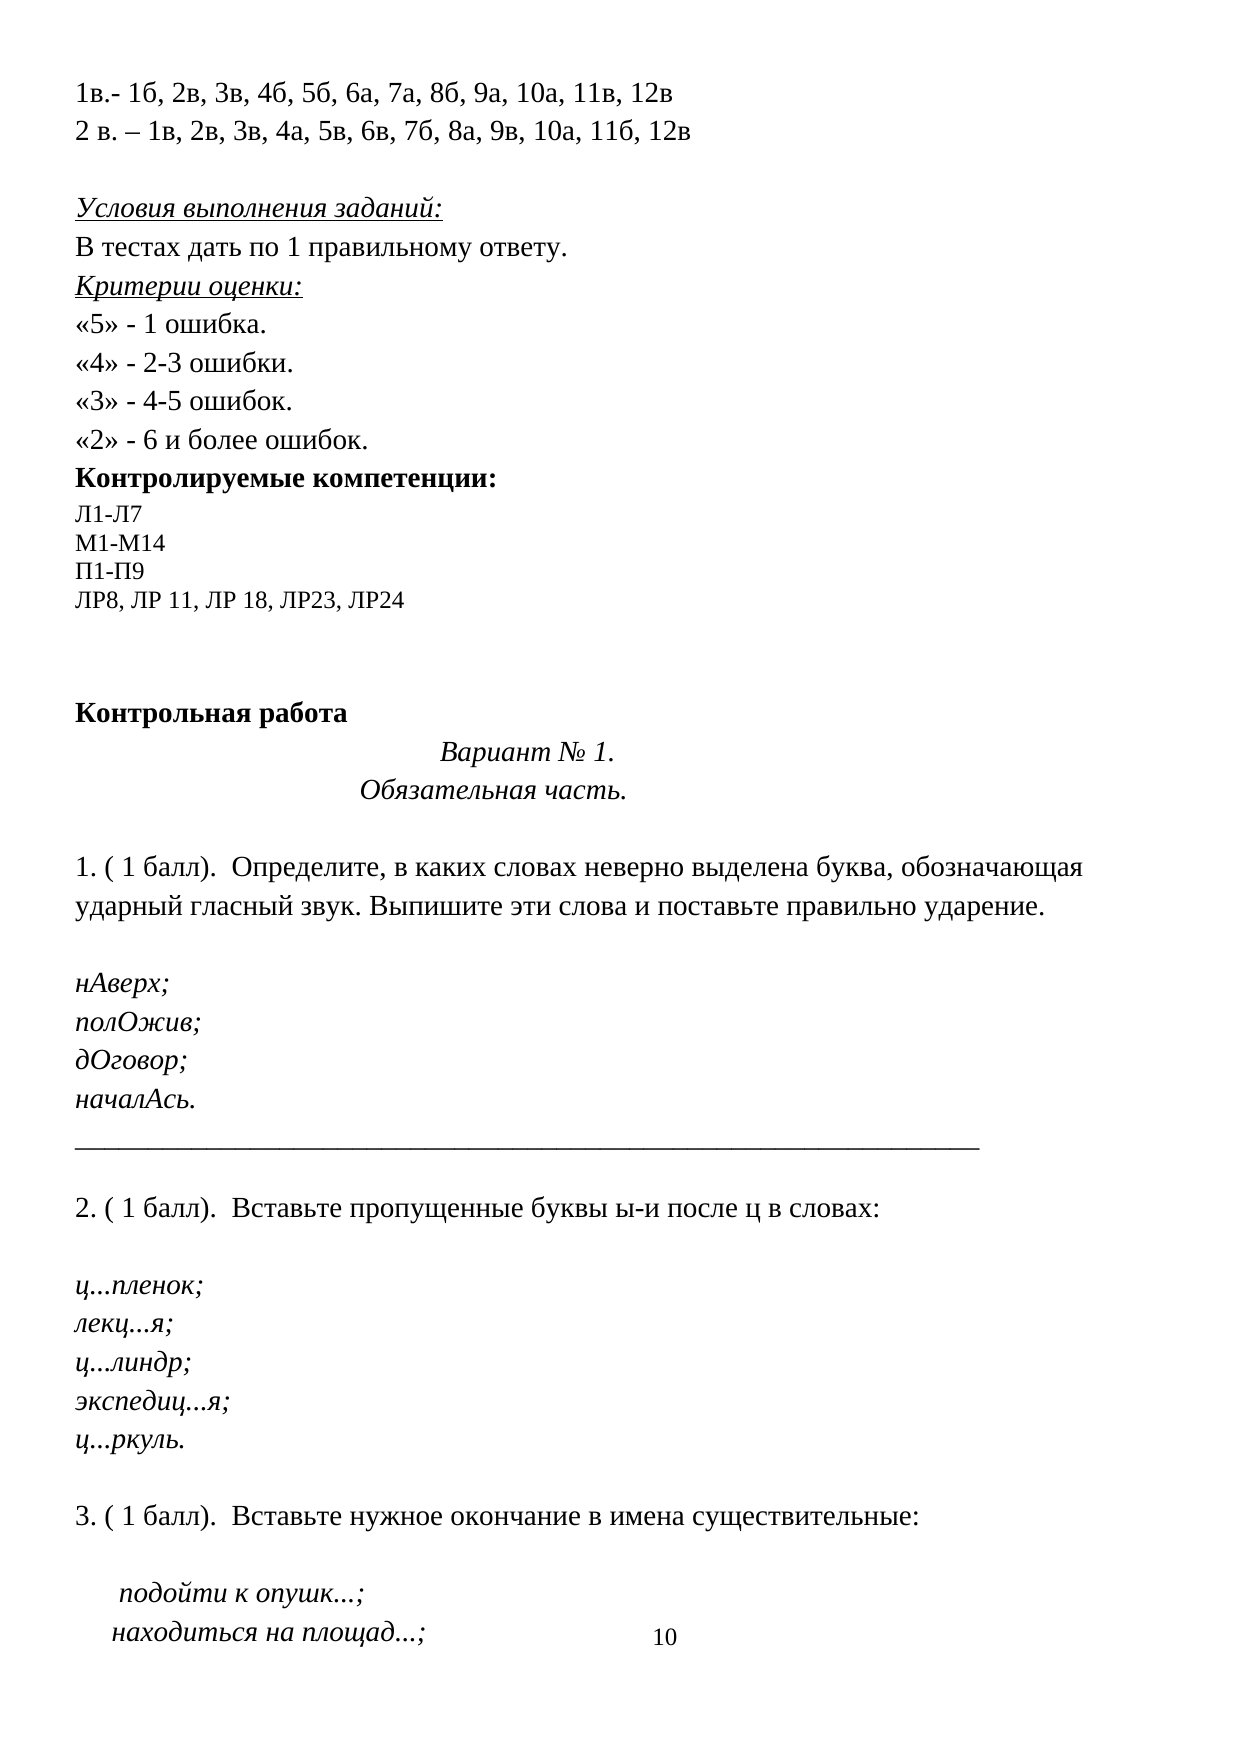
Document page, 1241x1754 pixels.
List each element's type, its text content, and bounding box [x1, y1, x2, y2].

text полОжив; [75, 1004, 1165, 1037]
text Контрольная работа [75, 695, 1165, 729]
text находиться на площад...; [75, 1614, 1165, 1647]
text 2 в. – 1в, 2в, 3в, 4а, 5в, 6в, 7б, 8а, 9в, 10а, 11б, 12в [75, 113, 1165, 147]
text подойти к опушк...; [75, 1575, 1165, 1609]
text В тестах дать по 1 правильному ответу. [75, 229, 1165, 263]
text 3. ( 1 балл). Вставьте нужное окончание в имена существительные: [75, 1498, 1165, 1532]
text Вариант № 1. [75, 734, 1165, 767]
text ЛР8, ЛР 11, ЛР 18, ЛР23, ЛР24 [75, 585, 1165, 614]
text М1-М14 [75, 528, 1165, 556]
text П1-П9 [75, 556, 1165, 585]
text «5» - 1 ошибка. [75, 306, 1165, 340]
text нАверх; [75, 965, 1165, 999]
text ______________________________________________________________ [75, 1119, 1165, 1153]
text началАсь. [75, 1081, 1165, 1114]
text экспедиц...я; [75, 1383, 1165, 1416]
text «4» - 2-3 ошибки. [75, 345, 1165, 378]
text дОговор; [75, 1042, 1165, 1076]
text Условия выполнения заданий: [75, 191, 1165, 224]
text Обязательная часть. [75, 772, 1165, 806]
text 2. ( 1 балл). Вставьте пропущенные буквы ы-и после ц в словах: [75, 1190, 1165, 1223]
text ц...линдр; [75, 1344, 1165, 1378]
text Л1-Л7 [75, 499, 1165, 528]
text «3» - 4-5 ошибок. [75, 383, 1165, 417]
text Контролируемые компетенции: [75, 460, 1165, 494]
text 1. ( 1 балл). Определите, в каких словах неверно выделена буква, обозначающая ударный гласный звук. Выпишите эти слова и поставьте правильно ударение. [75, 849, 1165, 922]
text «2» - 6 и более ошибок. [75, 422, 1165, 455]
text ц...ркуль. [75, 1421, 1165, 1455]
text лекц...я; [75, 1306, 1165, 1339]
text Критерии оценки: [75, 268, 1165, 301]
text 1в.- 1б, 2в, 3в, 4б, 5б, 6а, 7а, 8б, 9а, 10а, 11в, 12в [75, 75, 1165, 108]
text ц...пленок; [75, 1267, 1165, 1301]
